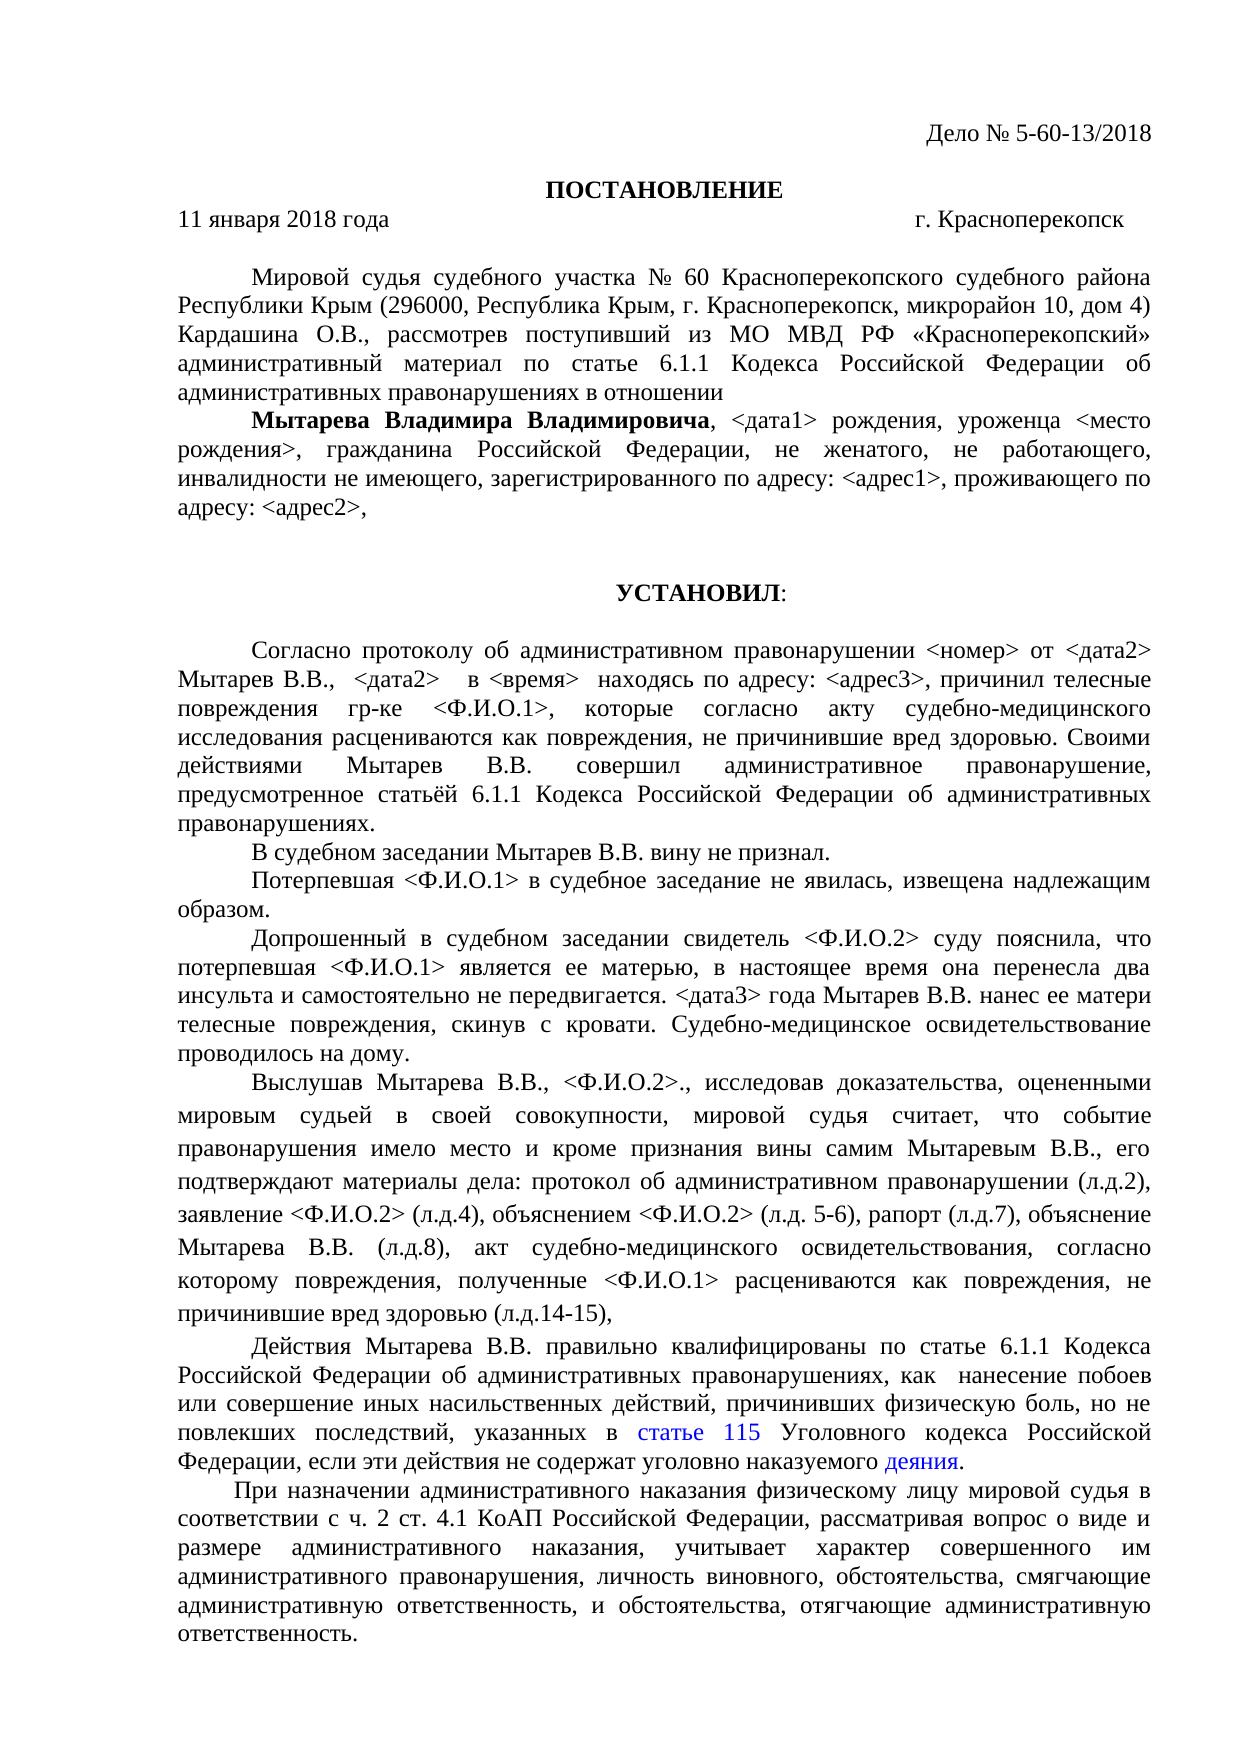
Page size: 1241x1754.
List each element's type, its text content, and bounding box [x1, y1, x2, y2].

text Допрошенный в судебном заседании свидетель <Ф.И.О.2> суду пояснила, что потерпевшая <Ф.И.О.1> является ее матерью, в настоящее время она перенесла два инсульта и самостоятельно не передвигается. <дата3> года Мытарев В.В. нанес ее матери телесные повреждения, скинув с кровати. Судебно-медицинское освидетельствование проводилось на дому. [177, 923, 1152, 1067]
text ПОСТАНОВЛЕНИЕ [177, 176, 1152, 204]
text Дело № 5-60-13/2018 [177, 118, 1152, 147]
text Выслушав Мытарева В.В., <Ф.И.О.2>., исследовав доказательства, оцененными мировым судьей в своей совокупности, мировой судья считает, что событие правонарушения имело место и кроме признания вины самим Мытаревым В.В., его подтверждают материалы дела: протокол об административном правонарушении (л.д.2), заявление <Ф.И.О.2> (л.д.4), объяснением <Ф.И.О.2> (л.д. 5-6), рапорт (л.д.7), объяснение Мытарева В.В. (л.д.8), акт судебно-медицинского освидетельствования, согласно которому повреждения, полученные <Ф.И.О.1> расцениваются как повреждения, не причинившие вред здоровью (л.д.14-15), [177, 1067, 1152, 1327]
text Действия Мытарева В.В. правильно квалифицированы по статье 6.1.1 Кодекса Российской Федерации об административных правонарушениях, как нанесение побоев или совершение иных насильственных действий, причинивших физическую боль, но не повлекших последствий, указанных в статье 115 Уголовного кодекса Российской Федерации, если эти действия не содержат уголовно наказуемого деяния. [177, 1331, 1152, 1475]
text Мировой судья судебного участка № 60 Красноперекопского судебного района Республики Крым (296000, Республика Крым, г. Красноперекопск, микрорайон 10, дом 4) Кардашина О.В., рассмотрев поступивший из МО МВД РФ «Красноперекопский» административный материал по статье 6.1.1 Кодекса Российской Федерации об административных правонарушениях в отношении [177, 262, 1152, 406]
text В судебном заседании Мытарев В.В. вину не признал. [177, 837, 1152, 866]
text При назначении административного наказания физическому лицу мировой судья в соответствии с ч. 2 ст. 4.1 КоАП Российской Федерации, рассматривая вопрос о виде и размере административного наказания, учитывает характер совершенного им административного правонарушения, личность виновного, обстоятельства, смягчающие административную ответственность, и обстоятельства, отягчающие административную ответственность. [177, 1475, 1152, 1647]
text 11 января 2018 года г. Красноперекопск [177, 204, 1152, 233]
text Согласно протоколу об административном правонарушении <номер> от <дата2> Мытарев В.В., <дата2> в <время> находясь по адресу: <адрес3>, причинил телесные повреждения гр-ке <Ф.И.О.1>, которые согласно акту судебно-медицинского исследования расцениваются как повреждения, не причинившие вред здоровью. Своими действиями Мытарев В.В. совершил административное правонарушение, предусмотренное статьёй 6.1.1 Кодекса Российской Федерации об административных правонарушениях. [177, 636, 1152, 837]
text Мытарева Владимира Владимировича, <дата1> рождения, уроженца <место рождения>, гражданина Российской Федерации, не женатого, не работающего, инвалидности не имеющего, зарегистрированного по адресу: <адрес1>, проживающего по адресу: <адрес2>, [177, 406, 1152, 521]
text Потерпевшая <Ф.И.О.1> в судебное заседание не явилась, извещена надлежащим образом. [177, 866, 1152, 923]
text УСТАНОВИЛ: [177, 578, 1152, 607]
